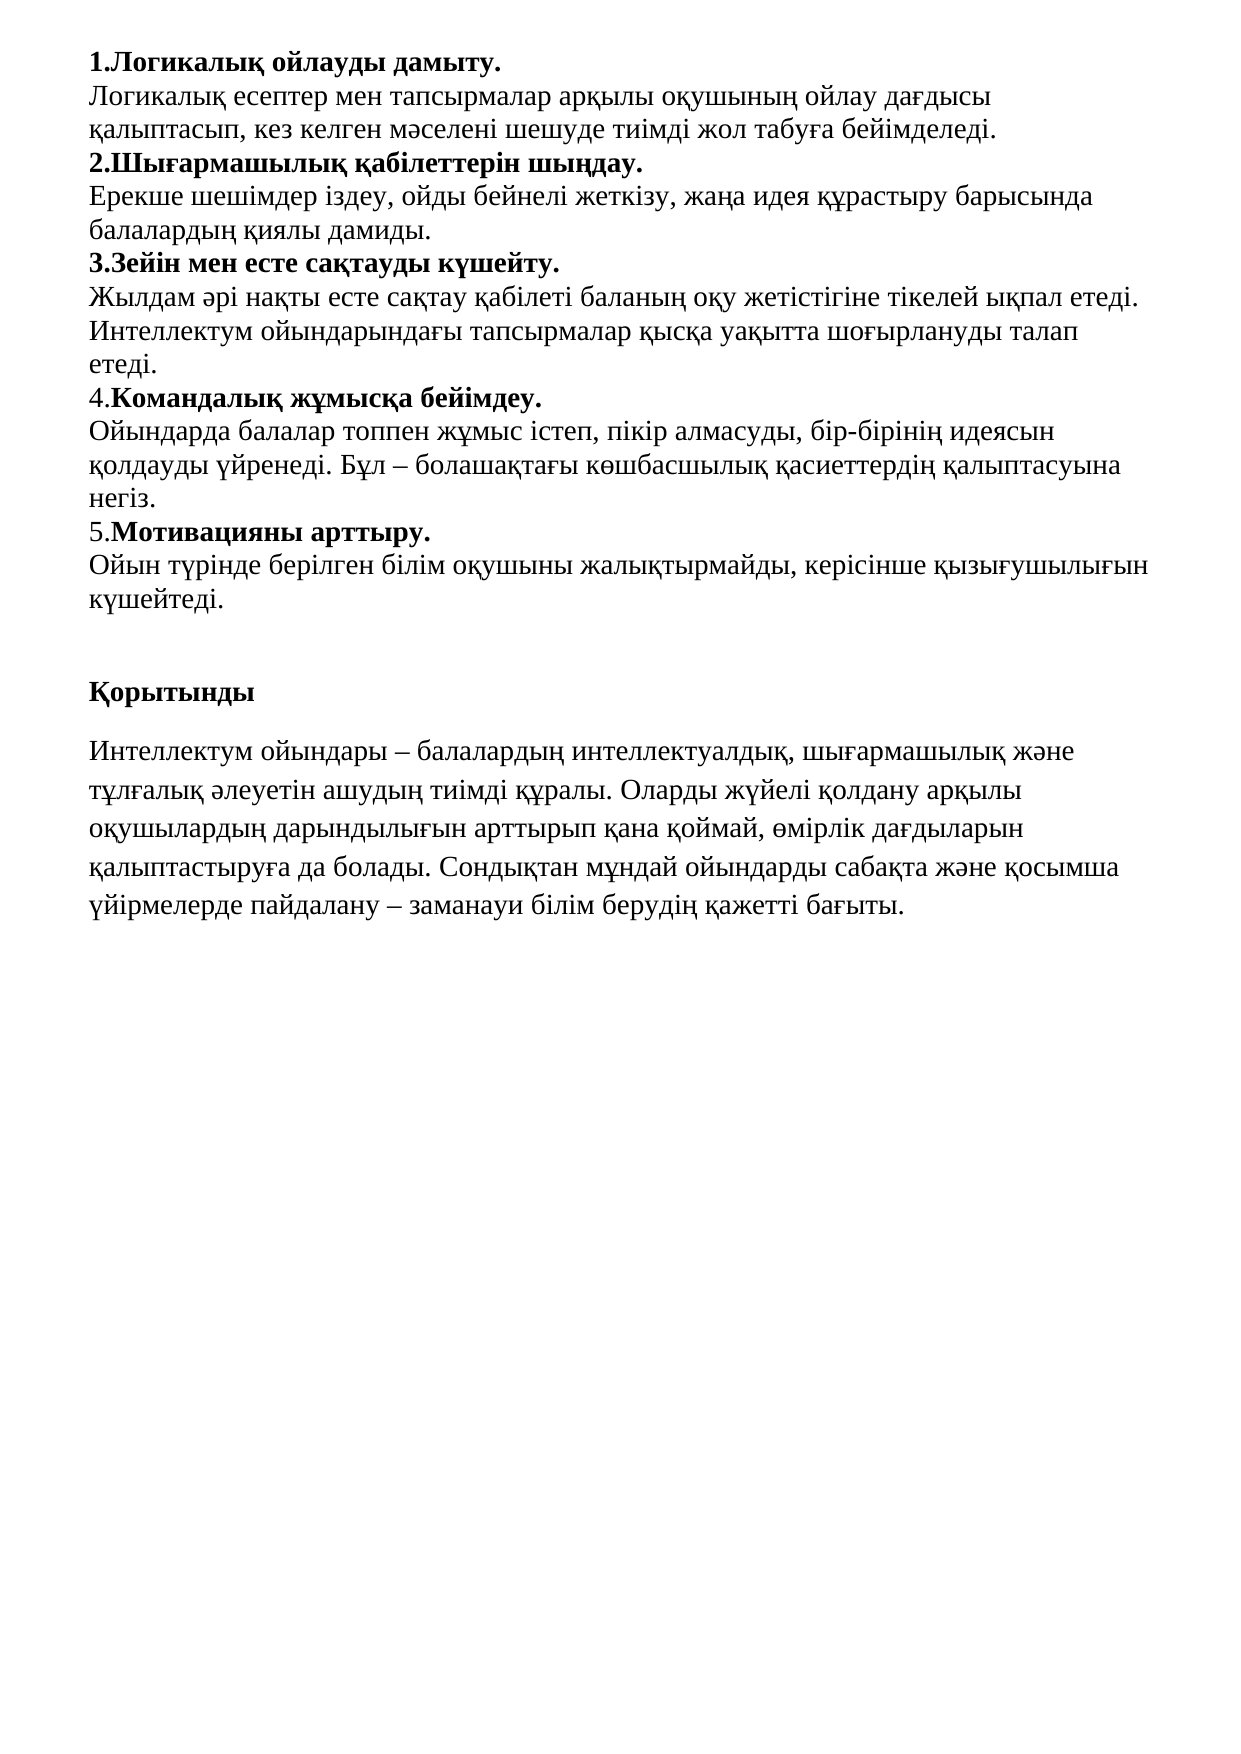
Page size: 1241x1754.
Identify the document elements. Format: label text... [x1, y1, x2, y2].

text 4.Командалық жұмысқа бейімдеу. [89, 380, 1152, 413]
text 1.Логикалық ойлауды дамыту. [89, 44, 1152, 78]
text 5.Мотивацияны арттыру. [89, 514, 1152, 547]
text 2.Шығармашылық қабілеттерін шыңдау. [89, 145, 1152, 178]
text Интеллектум ойындары – балалардың интеллектуалдық, шығармашылық және тұлғалық әлеуетін ашудың тиімді құралы. Оларды жүйелі қолдану арқылы оқушылардың дарындылығын арттырып қана қоймай, өмірлік дағдыларын қалыптастыруға да болады. Сондықтан мұндай ойындарды сабақта және қосымша үйірмелерде пайдалану – заманауи білім берудің қажетті бағыты. [89, 733, 1152, 921]
text Ойындарда балалар топпен жұмыс істеп, пікір алмасуды, бір-бірінің идеясын қолдауды үйренеді. Бұл – болашақтағы көшбасшылық қасиеттердің қалыптасуына негіз. [89, 413, 1152, 514]
text Ойын түрінде берілген білім оқушыны жалықтырмайды, керісінше қызығушылығын күшейтеді. [89, 547, 1152, 614]
text 3.Зейін мен есте сақтауды күшейту. [89, 246, 1152, 279]
text Ерекше шешімдер іздеу, ойды бейнелі жеткізу, жаңа идея құрастыру барысында балалардың қиялы дамиды. [89, 178, 1152, 246]
text Логикалық есептер мен тапсырмалар арқылы оқушының ойлау дағдысы қалыптасып, кез келген мәселені шешуде тиімді жол табуға бейімделеді. [89, 78, 1152, 145]
text Жылдам әрі нақты есте сақтау қабілеті баланың оқу жетістігіне тікелей ықпал етеді. Интеллектум ойындарындағы тапсырмалар қысқа уақытта шоғырлануды талап етеді. [89, 279, 1152, 380]
text Қорытынды [89, 674, 1152, 707]
